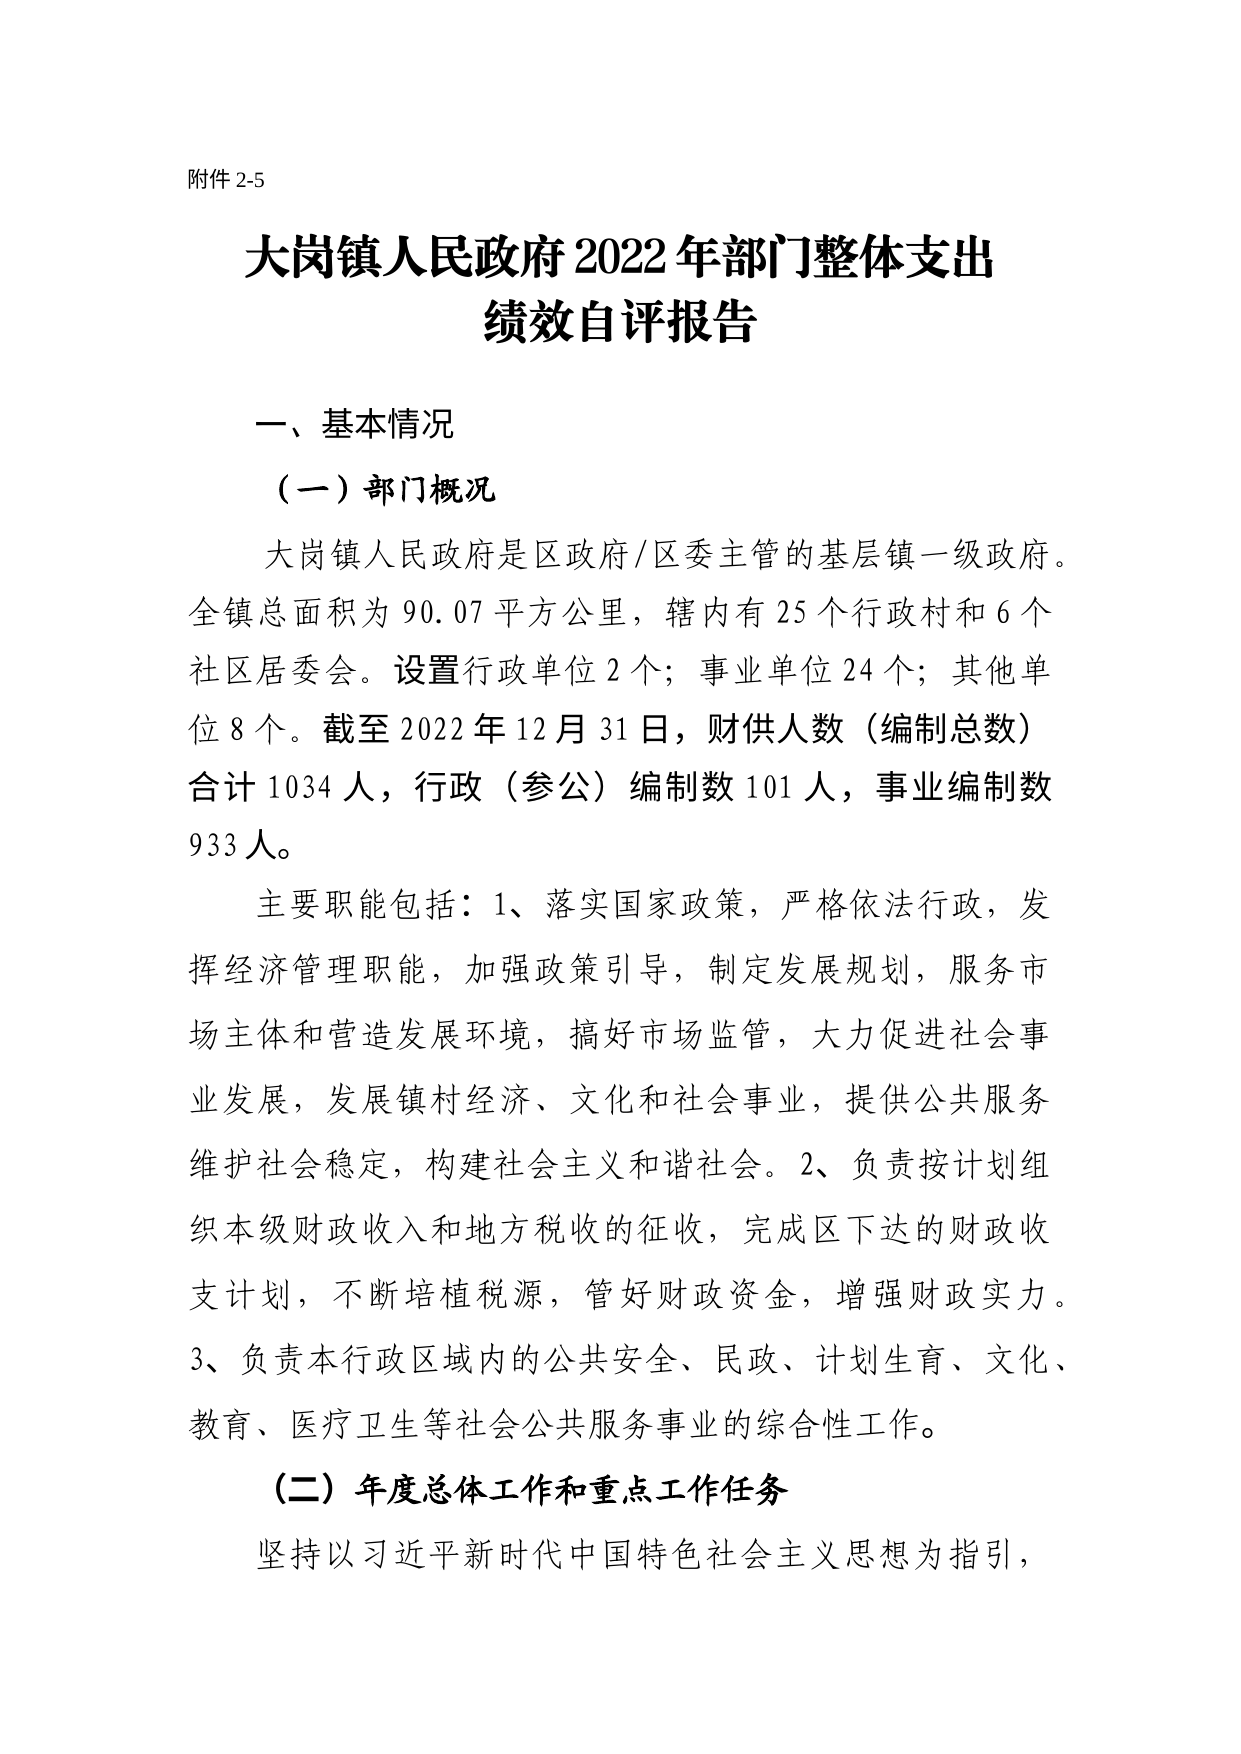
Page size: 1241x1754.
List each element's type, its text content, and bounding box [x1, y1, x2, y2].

text 主要职能包括：1、落实国家政策，严格依法行政，发挥经济管理职能，加强政策引导，制定发展规划，服务市场主体和营造发展环境，搞好市场监管，大力促进社会事业发展，发展镇村经济、文化和社会事业，提供公共服务，维护社会稳定，构建社会主义和谐社会。2、负责按计划组织本级财政收入和地方税收的征收，完成区下达的财政收支计划，不断培植税源，管好财政资金，增强财政实力。3、负责本行政区域内的公共安全、民政、计划生育、文化、教育、医疗卫生等社会公共服务事业的综合性工作。 [187, 869, 1053, 1454]
text （一）部门概况 [187, 454, 1053, 519]
text 大岗镇人民政府2022年部门整体支出 [187, 227, 1053, 292]
text 附件2-5 [187, 162, 1053, 194]
list 年度总体工作和重点工作任务 [179, 1454, 1053, 1519]
subtitle 一、基本情况 [187, 389, 1053, 454]
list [187, 1519, 1053, 1584]
text 绩效自评报告 [187, 292, 1053, 357]
text 大岗镇人民政府是区政府/区委主管的基层镇一级政府。全镇总面积为90.07平方公里，辖内有25个行政村和6个社区居委会。设置行政单位2个；事业单位24个；其他单位8个。截至2022年12月31日，财供人数（编制总数）合计1034人，行政（参公）编制数101人，事业编制数933人。 [187, 519, 1053, 869]
